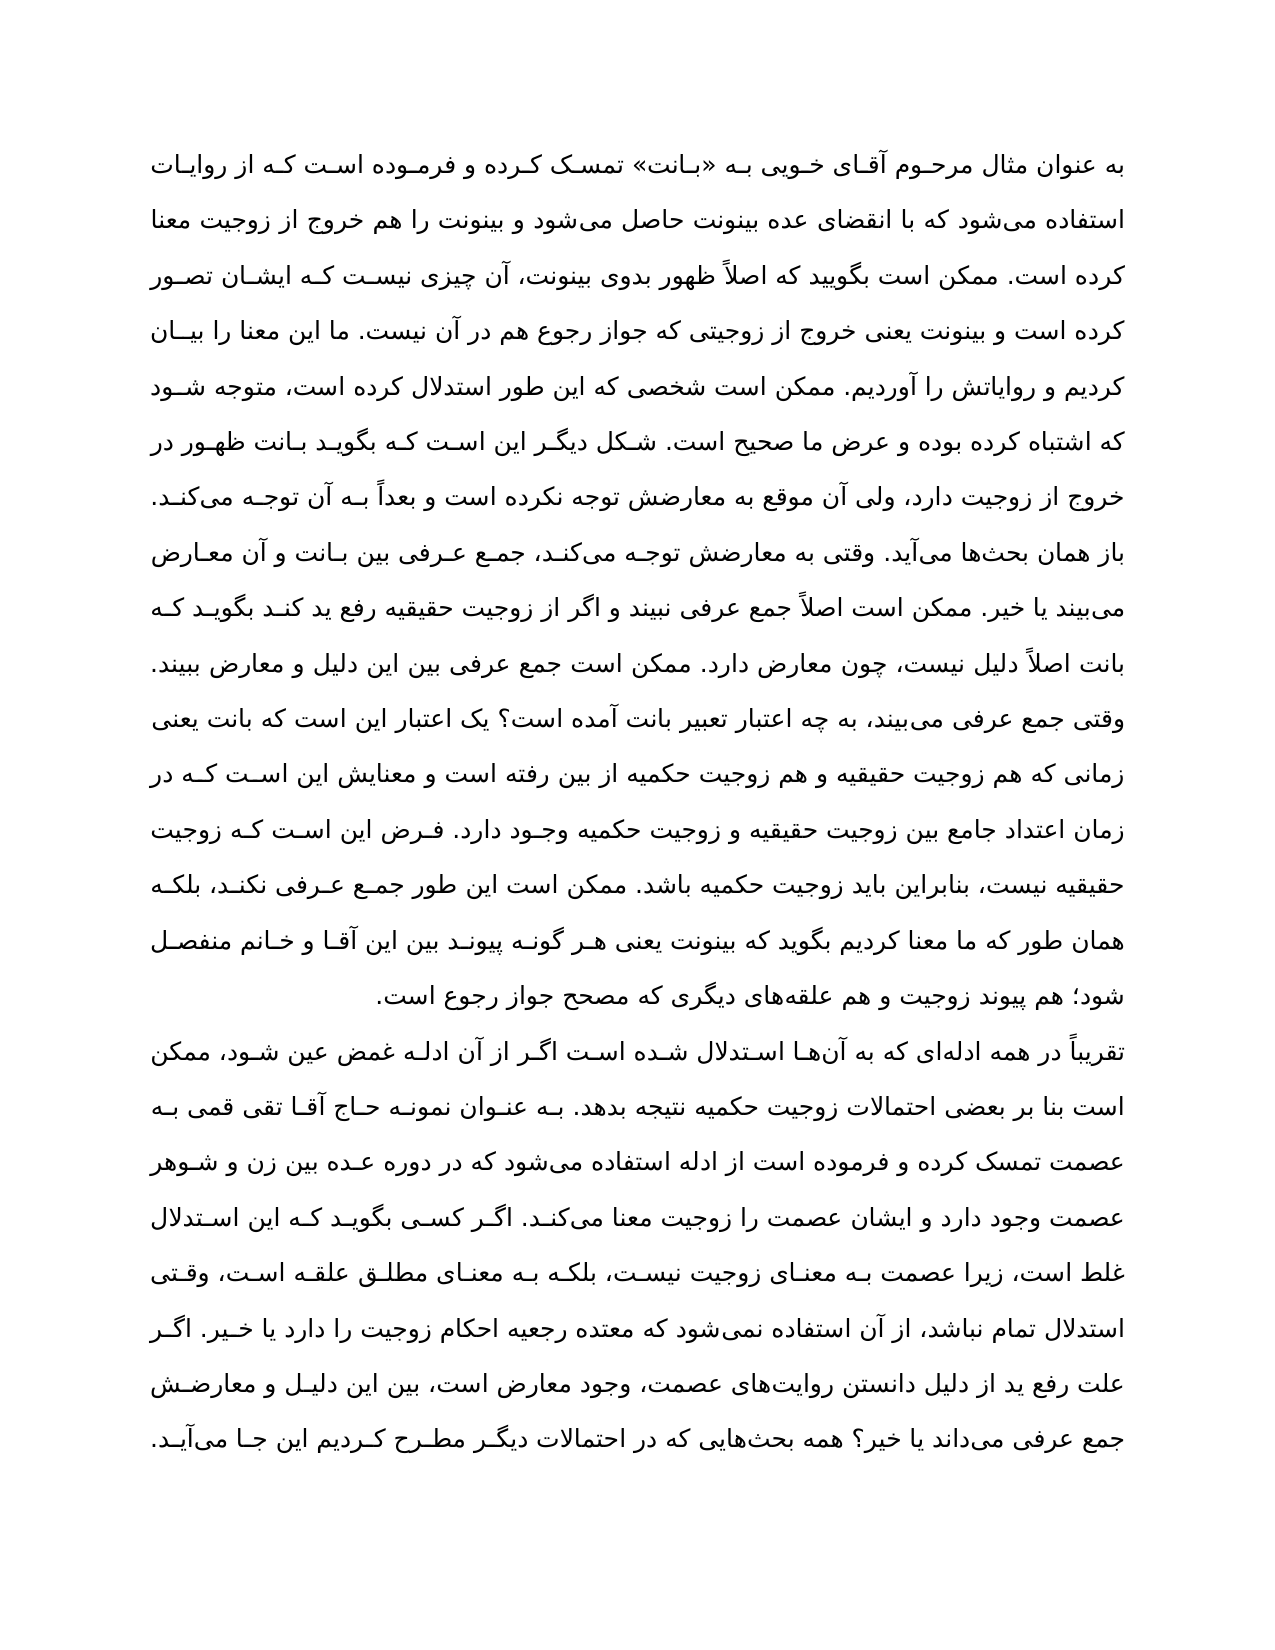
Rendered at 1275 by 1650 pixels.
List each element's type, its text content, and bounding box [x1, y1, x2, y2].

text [150, 1037, 1125, 1454]
text به عنوان مثال مرحوم آقای خویی به «بانت» تمسک کرده و فرموده است که از روایات استفاده می‌شود ‌که با انقضای عده بینونت حاصل می‌شود و بینونت را هم خروج از زوجیت معنا کرده است. ممکن است بگویید که اصلاً ظهور بدوی بینونت، آن چیزی نیست که ایشان تصور کرده است و بینونت یعنی خروج از زوجیتی که جواز رجوع هم در آن نیست. ما این معنا را بیان کردیم و روایاتش را آوردیم. ممکن است شخصی که این طور استدلال کرده است، متوجه شود که اشتباه کرده بوده و عرض ما صحیح است. شکل دیگر این است که بگوید بانت ظهور در خروج از زوجیت دارد، ولی آن موقع به معارضش توجه نکرده است و بعداً به آن توجه می‌کند. باز همان بحث‌ها می‌آید. وقتی به معارضش توجه می‌کند، جمع عرفی بین بانت و آن معارض می‌بیند یا خیر. ممکن است اصلاً جمع عرفی نبیند و اگر از زوجیت حقیقیه رفع ید کند بگوید که بانت اصلاً دلیل نیست، چون معارض دارد. ممکن است جمع عرفی بین این دلیل و معارض ببیند. وقتی جمع عرفی می‌بیند، به چه اعتبار تعبیر بانت آمده است؟ یک اعتبار این است که بانت یعنی زمانی که هم زوجیت حقیقیه و هم زوجیت حکمیه از بین رفته است و معنایش این است که در زمان اعتداد جامع بین زوجیت حقیقیه و زوجیت حکمیه وجود دارد. فرض این است که زوجیت حقیقیه نیست، بنابراین باید زوجیت حکمیه باشد. ممکن است این طور جمع عرفی نکند، بلکه همان طور که ما معنا کردیم بگوید که بینونت یعنی هر گونه پیوند بین این آقا و خانم منفصل شود؛ هم پیوند زوجیت و هم علقه‌های دیگری که مصحح جواز رجوع است. [150, 150, 1125, 1010]
